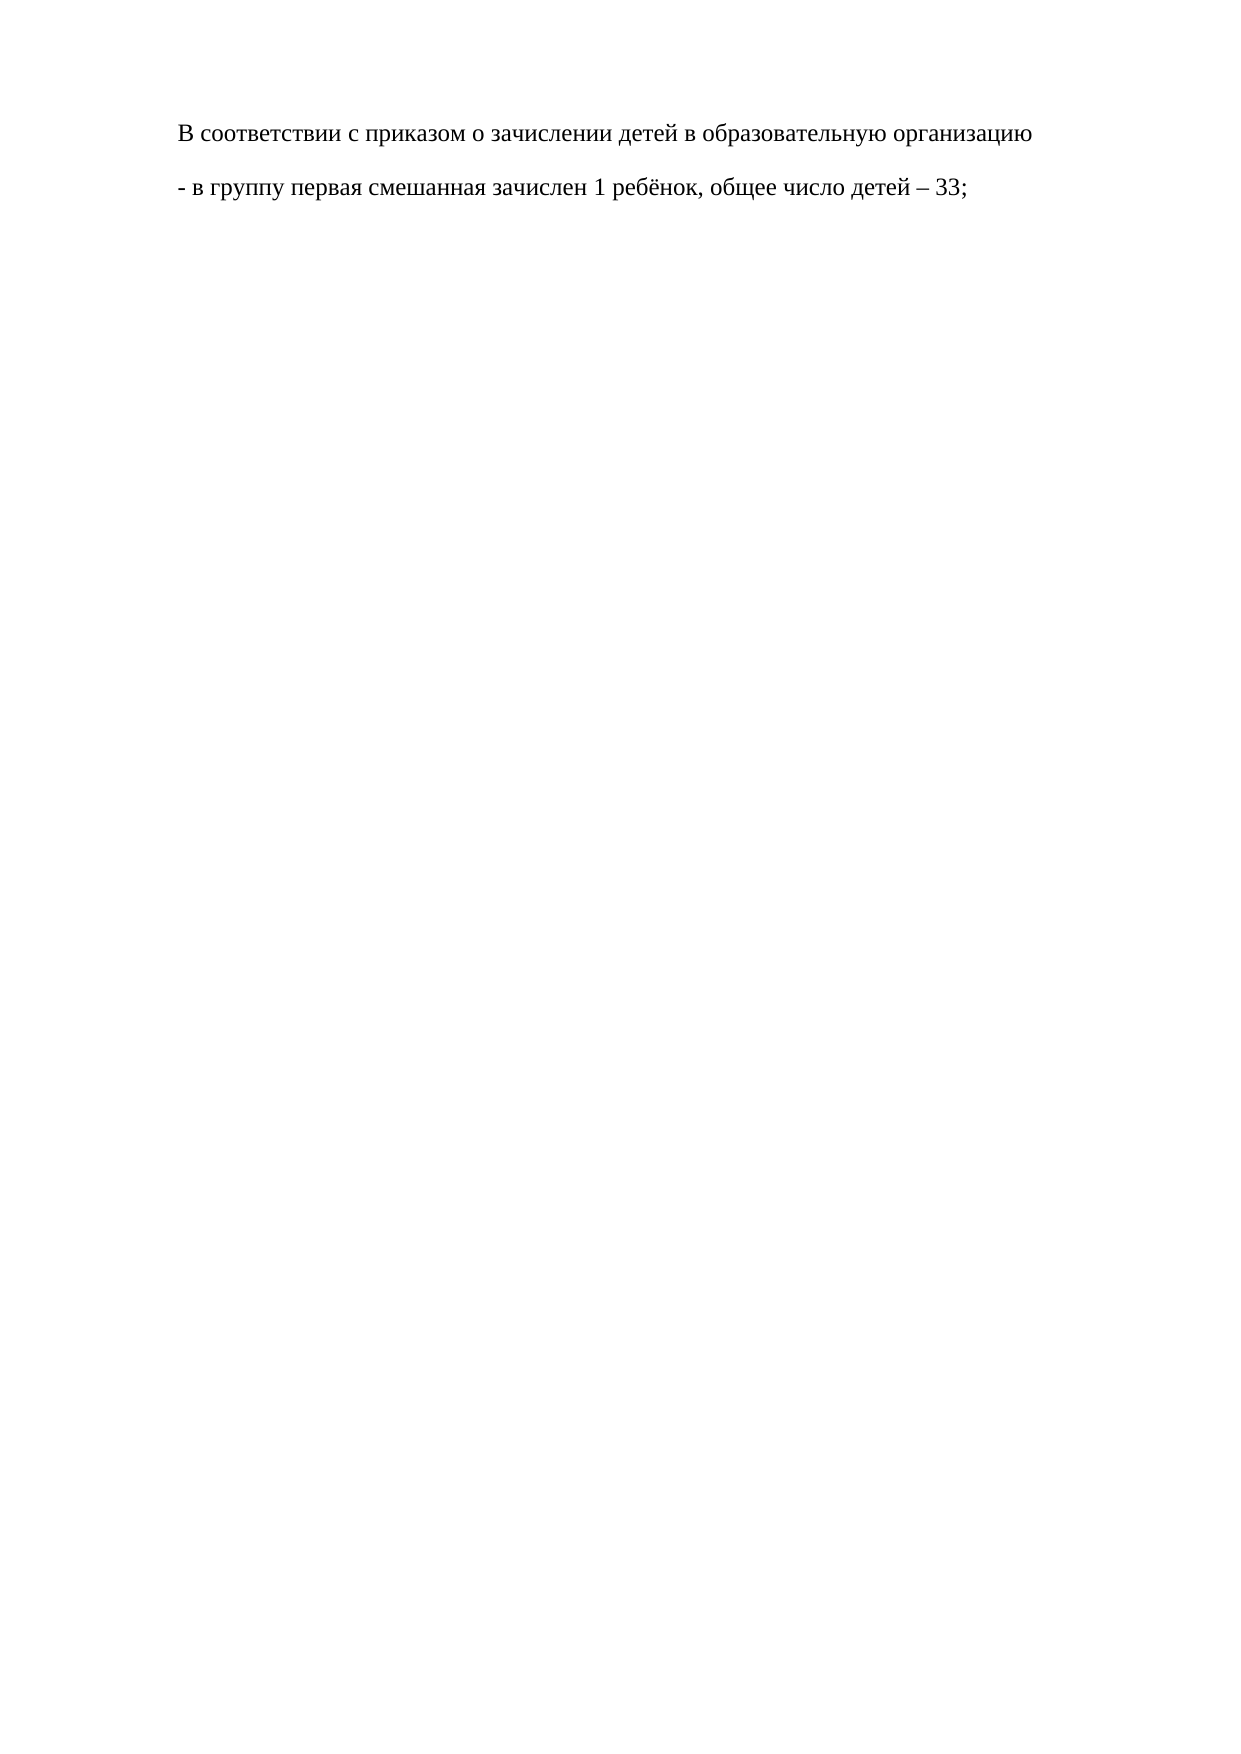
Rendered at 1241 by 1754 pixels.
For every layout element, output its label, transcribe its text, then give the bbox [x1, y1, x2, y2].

text В соответствии с приказом о зачислении детей в образовательную организацию [177, 118, 1152, 147]
text - в группу первая смешанная зачислен 1 ребёнок, общее число детей – 33; [177, 172, 1152, 201]
